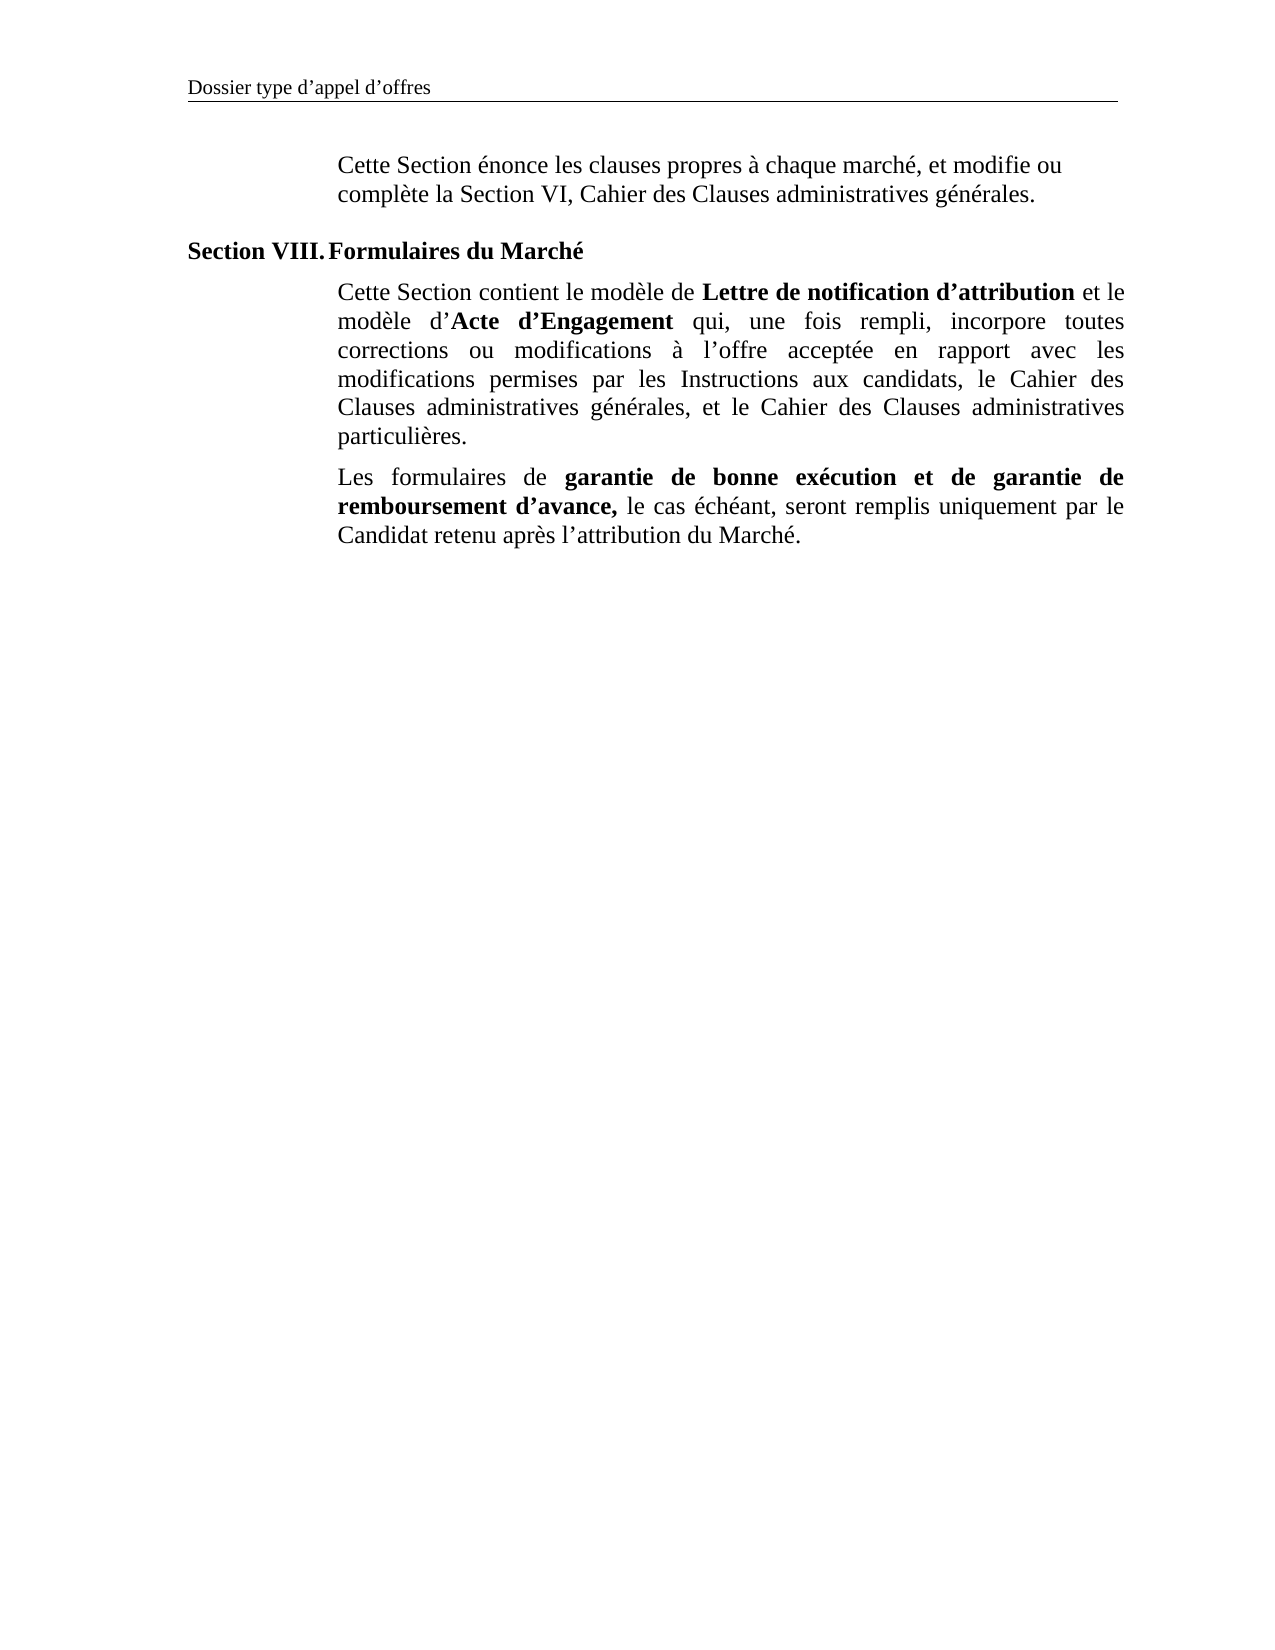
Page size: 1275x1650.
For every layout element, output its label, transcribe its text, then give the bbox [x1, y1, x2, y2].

list Les formulaires de garantie de bonne exécution et de garantie de remboursement d’avance, le cas échéant, seront remplis uniquement par le Candidat retenu après l’attribution du Marché. [337, 462, 1125, 549]
text Section VIII. Formulaires du Marché [187, 236, 1125, 265]
text Cette Section énonce les clauses propres à chaque marché, et modifie ou complète la Section VI, Cahier des Clauses administratives générales. [337, 150, 1125, 207]
list Cette Section contient le modèle de Lettre de notification d’attribution et le modèle d’Acte d’Engagement qui, une fois rempli, incorpore toutes corrections ou modifications à l’offre acceptée en rapport avec les modifications permises par les Instructions aux candidats, le Cahier des Clauses administratives générales, et le Cahier des Clauses administratives particulières. [337, 277, 1125, 450]
